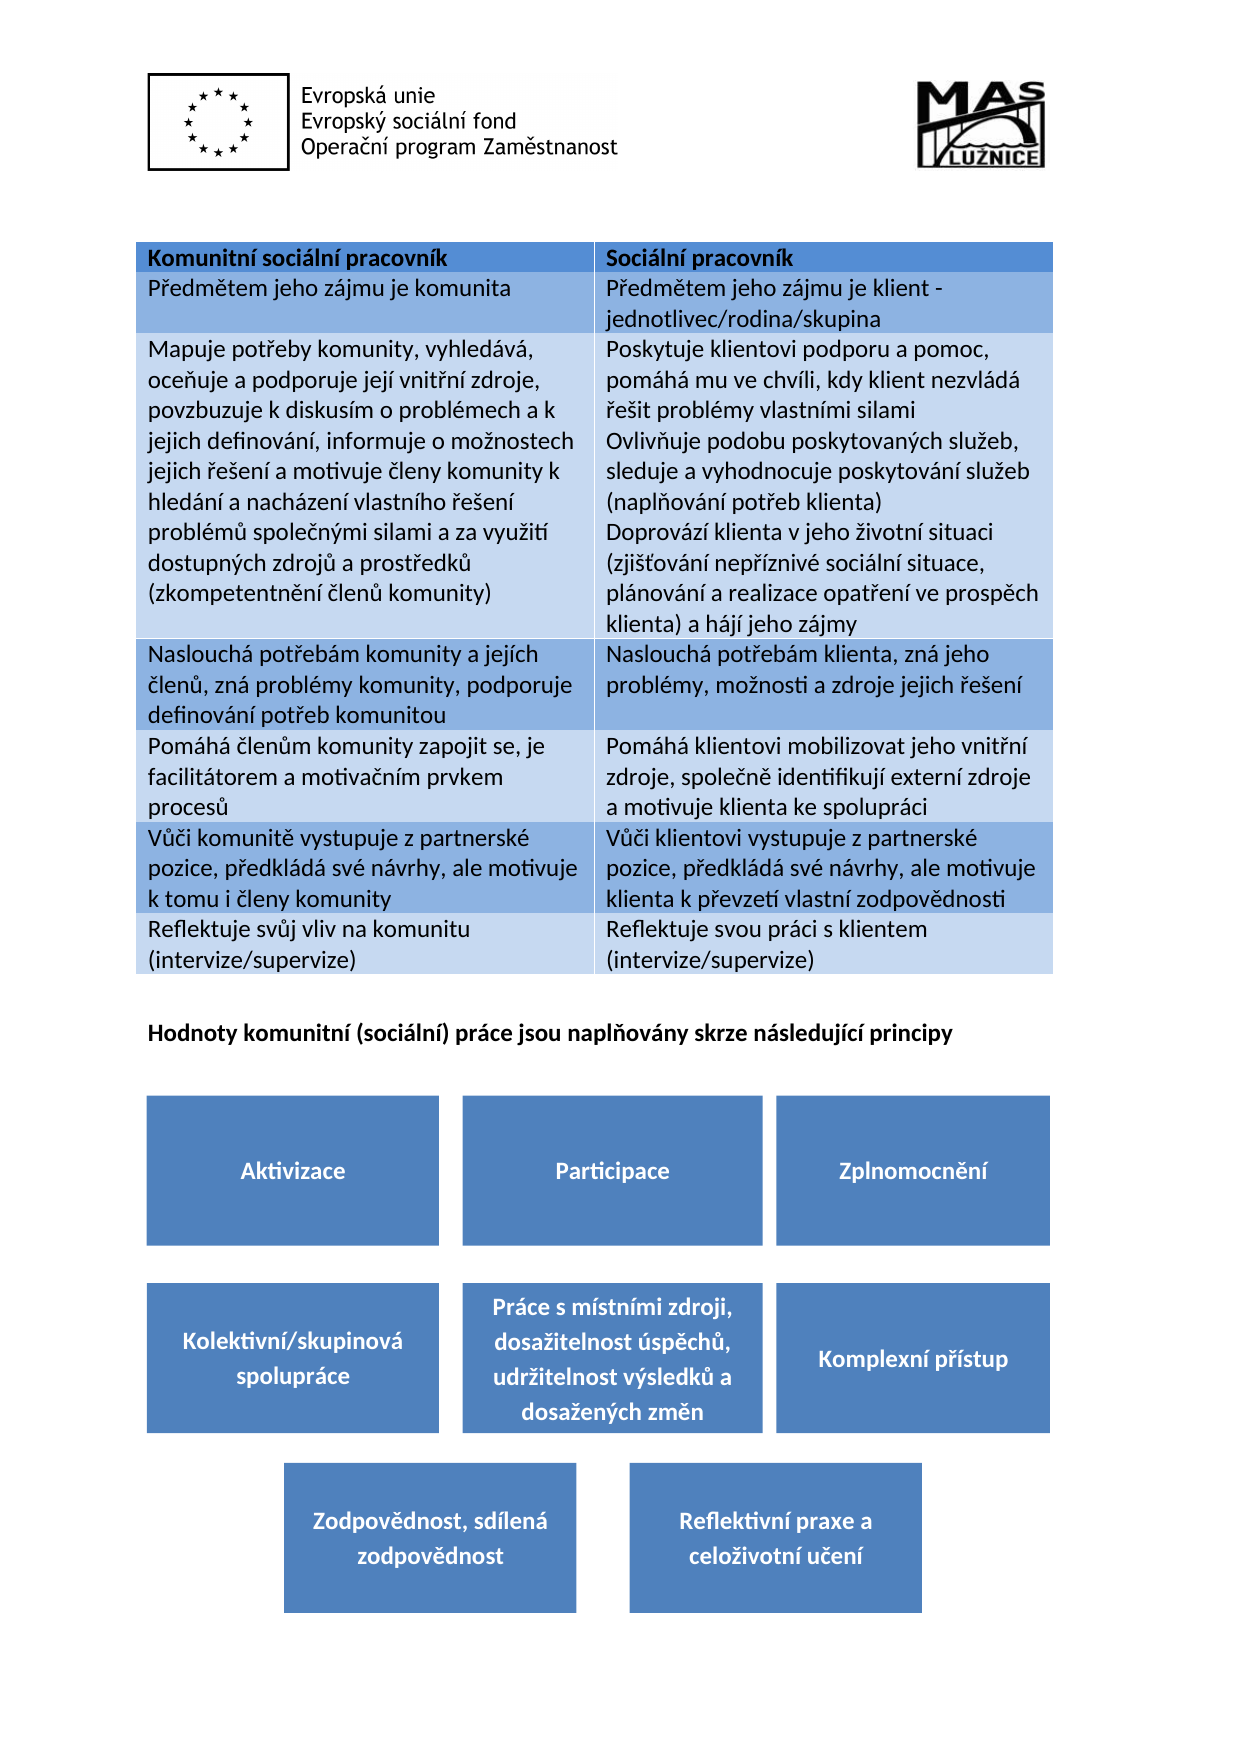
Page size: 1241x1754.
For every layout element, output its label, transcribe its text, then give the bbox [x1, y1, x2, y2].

table_cell Reflektuje svůj vliv na komunitu (intervize/supervize) [136, 913, 594, 974]
text Hodnoty komunitní (sociální) práce jsou naplňovány skrze následující principy [148, 1017, 1093, 1048]
picture [912, 80, 1050, 171]
table_cell Předmětem jeho zájmu je komunita [136, 272, 594, 333]
table_cell Pomáhá klientovi mobilizovat jeho vnitřní zdroje, společně identifikují externí zdroje a motivuje klienta ke spolupráci [595, 730, 1053, 822]
table_cell Poskytuje klientovi podporu a pomoc, pomáhá mu ve chvíli, kdy klient nezvládá řešit problémy vlastními silami Ovlivňuje podobu poskytovaných služeb, sleduje a vyhodnocuje poskytování služeb (naplňování potřeb klienta) Doprovází klienta v jeho životní situaci (zjišťování nepříznivé sociální situace, plánování a realizace opatření ve prospěch klienta) a hájí jeho zájmy [595, 333, 1053, 638]
table_header Komunitní sociální pracovník [136, 242, 594, 272]
table_header Sociální pracovník [595, 242, 1053, 272]
table_cell Pomáhá členům komunity zapojit se, je facilitátorem a motivačním prvkem procesů [136, 730, 594, 822]
table_cell Naslouchá potřebám klienta, zná jeho problémy, možnosti a zdroje jejich řešení [595, 639, 1053, 730]
table_cell Vůči komunitě vystupuje z partnerské pozice, předkládá své návrhy, ale motivuje k tomu i členy komunity [136, 822, 594, 913]
table_cell Předmětem jeho zájmu je klient - jednotlivec/rodina/skupina [595, 272, 1053, 333]
picture [147, 73, 618, 171]
table_cell Reflektuje svou práci s klientem (intervize/supervize) [595, 913, 1053, 974]
table_cell Naslouchá potřebám komunity a jejích členů, zná problémy komunity, podporuje definování potřeb komunitou [136, 639, 594, 730]
table_cell Vůči klientovi vystupuje z partnerské pozice, předkládá své návrhy, ale motivuje klienta k převzetí vlastní zodpovědnosti [595, 822, 1053, 913]
table_cell Mapuje potřeby komunity, vyhledává, oceňuje a podporuje její vnitřní zdroje, povzbuzuje k diskusím o problémech a k jejich definování, informuje o možnostech jejich řešení a motivuje členy komunity k hledání a nacházení vlastního řešení problémů společnými silami a za využití dostupných zdrojů a prostředků (zkompetentnění členů komunity) [136, 333, 594, 638]
